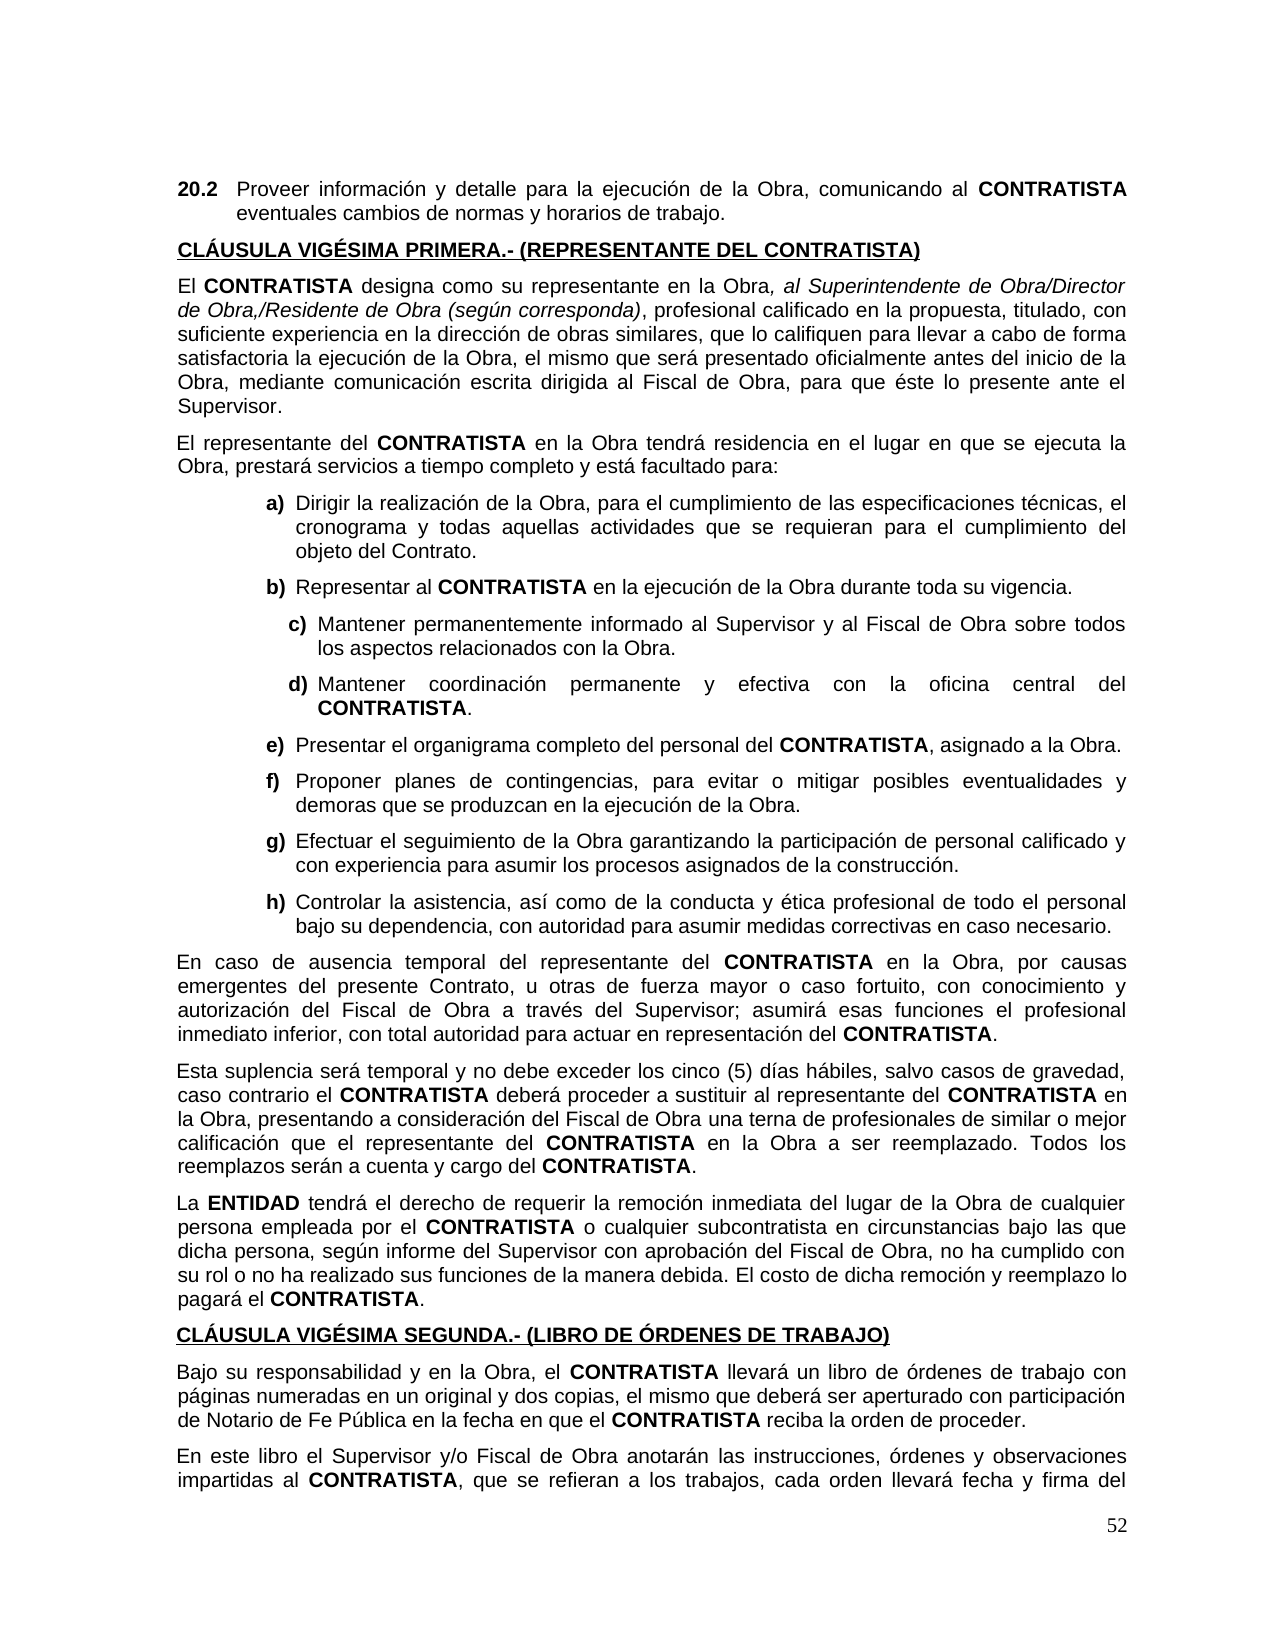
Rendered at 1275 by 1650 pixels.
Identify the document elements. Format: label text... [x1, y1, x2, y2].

text Esta suplencia será temporal y no debe exceder los cinco (5) días hábiles, salvo casos de gravedad, caso contrario el CONTRATISTA deberá proceder a sustituir al representante del CONTRATISTA en la Obra, presentando a consideración del Fiscal de Obra una terna de profesionales de similar o mejor calificación que el representante del CONTRATISTA en la Obra a ser reemplazado. Todos los reemplazos serán a cuenta y cargo del CONTRATISTA. [176, 1058, 1127, 1178]
text La ENTIDAD tendrá el derecho de requerir la remoción inmediata del lugar de la Obra de cualquier persona empleada por el CONTRATISTA o cualquier subcontratista en circunstancias bajo las que dicha persona, según informe del Supervisor con aprobación del Fiscal de Obra, no ha cumplido con su rol o no ha realizado sus funciones de la manera debida. El costo de dicha remoción y reemplazo lo pagará el CONTRATISTA. [176, 1191, 1127, 1311]
text En caso de ausencia temporal del representante del CONTRATISTA en la Obra, por causas emergentes del presente Contrato, u otras de fuerza mayor o caso fortuito, con conocimiento y autorización del Fiscal de Obra a través del Supervisor; asumirá esas funciones el profesional inmediato inferior, con total autoridad para actuar en representación del CONTRATISTA. [176, 950, 1127, 1046]
text Bajo su responsabilidad y en la Obra, el CONTRATISTA llevará un libro de órdenes de trabajo con páginas numeradas en un original y dos copias, el mismo que deberá ser aperturado con participación de Notario de Fe Pública en la fecha en que el CONTRATISTA reciba la orden de proceder. [176, 1359, 1127, 1431]
text El representante del CONTRATISTA en la Obra tendrá residencia en el lugar en que se ejecuta la Obra, prestará servicios a tiempo completo y está facultado para: [176, 430, 1127, 478]
text CLÁUSULA VIGÉSIMA PRIMERA.- (REPRESENTANTE DEL CONTRATISTA) [177, 238, 1127, 262]
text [176, 1444, 1127, 1492]
list Efectuar el seguimiento de la Obra garantizando la participación de personal calificado y con experiencia para asumir los procesos asignados de la construcción. [266, 829, 1127, 877]
text CLÁUSULA VIGÉSIMA SEGUNDA.- (LIBRO DE ÓRDENES DE TRABAJO) [176, 1323, 1127, 1347]
list Proponer planes de contingencias, para evitar o mitigar posibles eventualidades y demoras que se produzcan en la ejecución de la Obra. [266, 769, 1127, 817]
list Mantener permanentemente informado al Supervisor y al Fiscal de Obra sobre todos los aspectos relacionados con la Obra. [288, 612, 1127, 659]
text El CONTRATISTA designa como su representante en la Obra, al Superintendente de Obra/Director de Obra,/Residente de Obra (según corresponda), profesional calificado en la propuesta, titulado, con suficiente experiencia en la dirección de obras similares, que lo califiquen para llevar a cabo de forma satisfactoria la ejecución de la Obra, el mismo que será presentado oficialmente antes del inicio de la Obra, mediante comunicación escrita dirigida al Fiscal de Obra, para que éste lo presente ante el Supervisor. [177, 274, 1127, 418]
list Mantener coordinación permanente y efectiva con la oficina central del CONTRATISTA. [288, 672, 1127, 720]
list Representar al CONTRATISTA en la ejecución de la Obra durante toda su vigencia. [266, 575, 1127, 599]
text 20.2 Proveer información y detalle para la ejecución de la Obra, comunicando al CONTRATISTA eventuales cambios de normas y horarios de trabajo. [177, 177, 1127, 225]
list Presentar el organigrama completo del personal del CONTRATISTA, asignado a la Obra. [266, 732, 1127, 756]
list Controlar la asistencia, así como de la conducta y ética profesional de todo el personal bajo su dependencia, con autoridad para asumir medidas correctivas en caso necesario. [266, 890, 1127, 938]
list Dirigir la realización de la Obra, para el cumplimiento de las especificaciones técnicas, el cronograma y todas aquellas actividades que se requieran para el cumplimiento del objeto del Contrato. [266, 491, 1127, 563]
